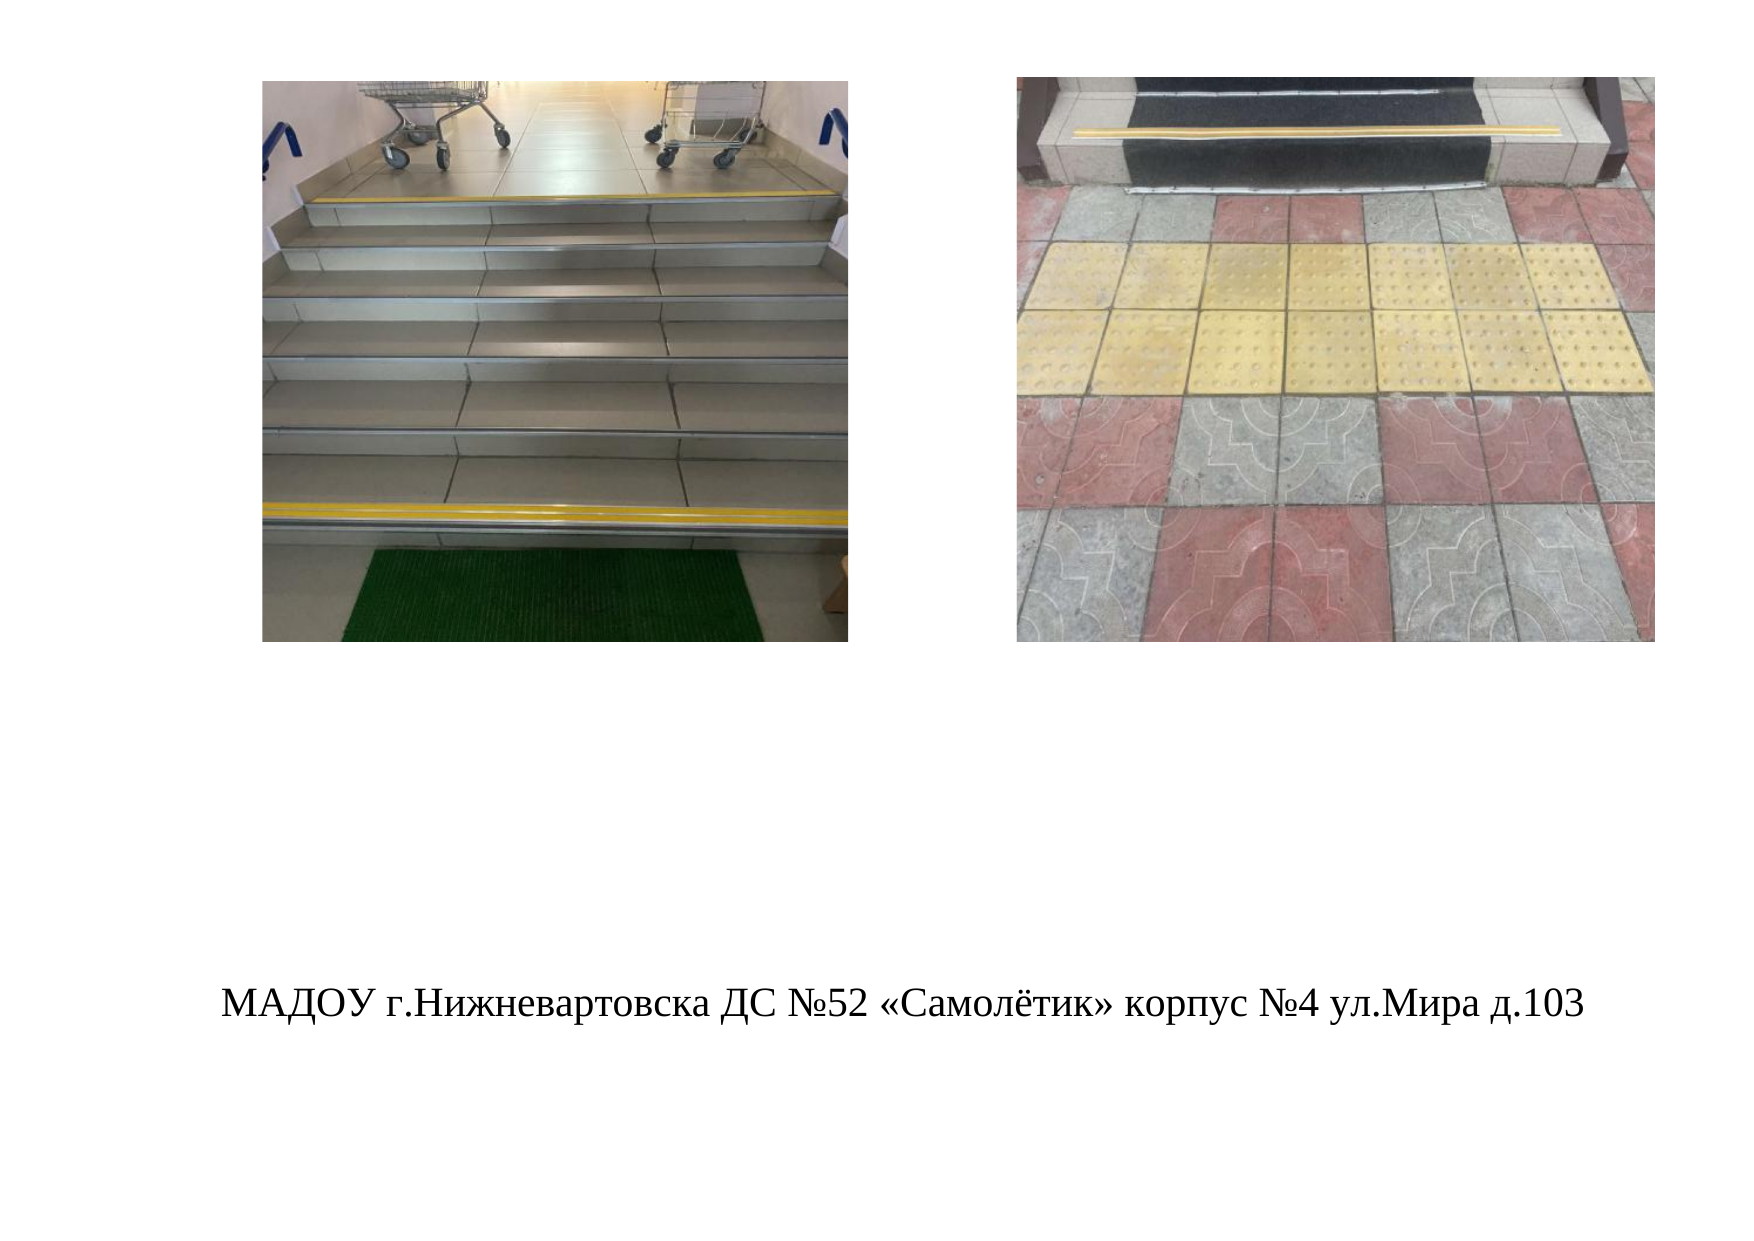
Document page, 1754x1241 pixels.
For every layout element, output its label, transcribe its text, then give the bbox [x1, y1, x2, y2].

picture [262, 81, 849, 642]
picture [1017, 77, 1655, 642]
text МАДОУ г.Нижневартовска ДС №52 «Самолётик» корпус №4 ул.Мира д.103 [148, 977, 1713, 1025]
